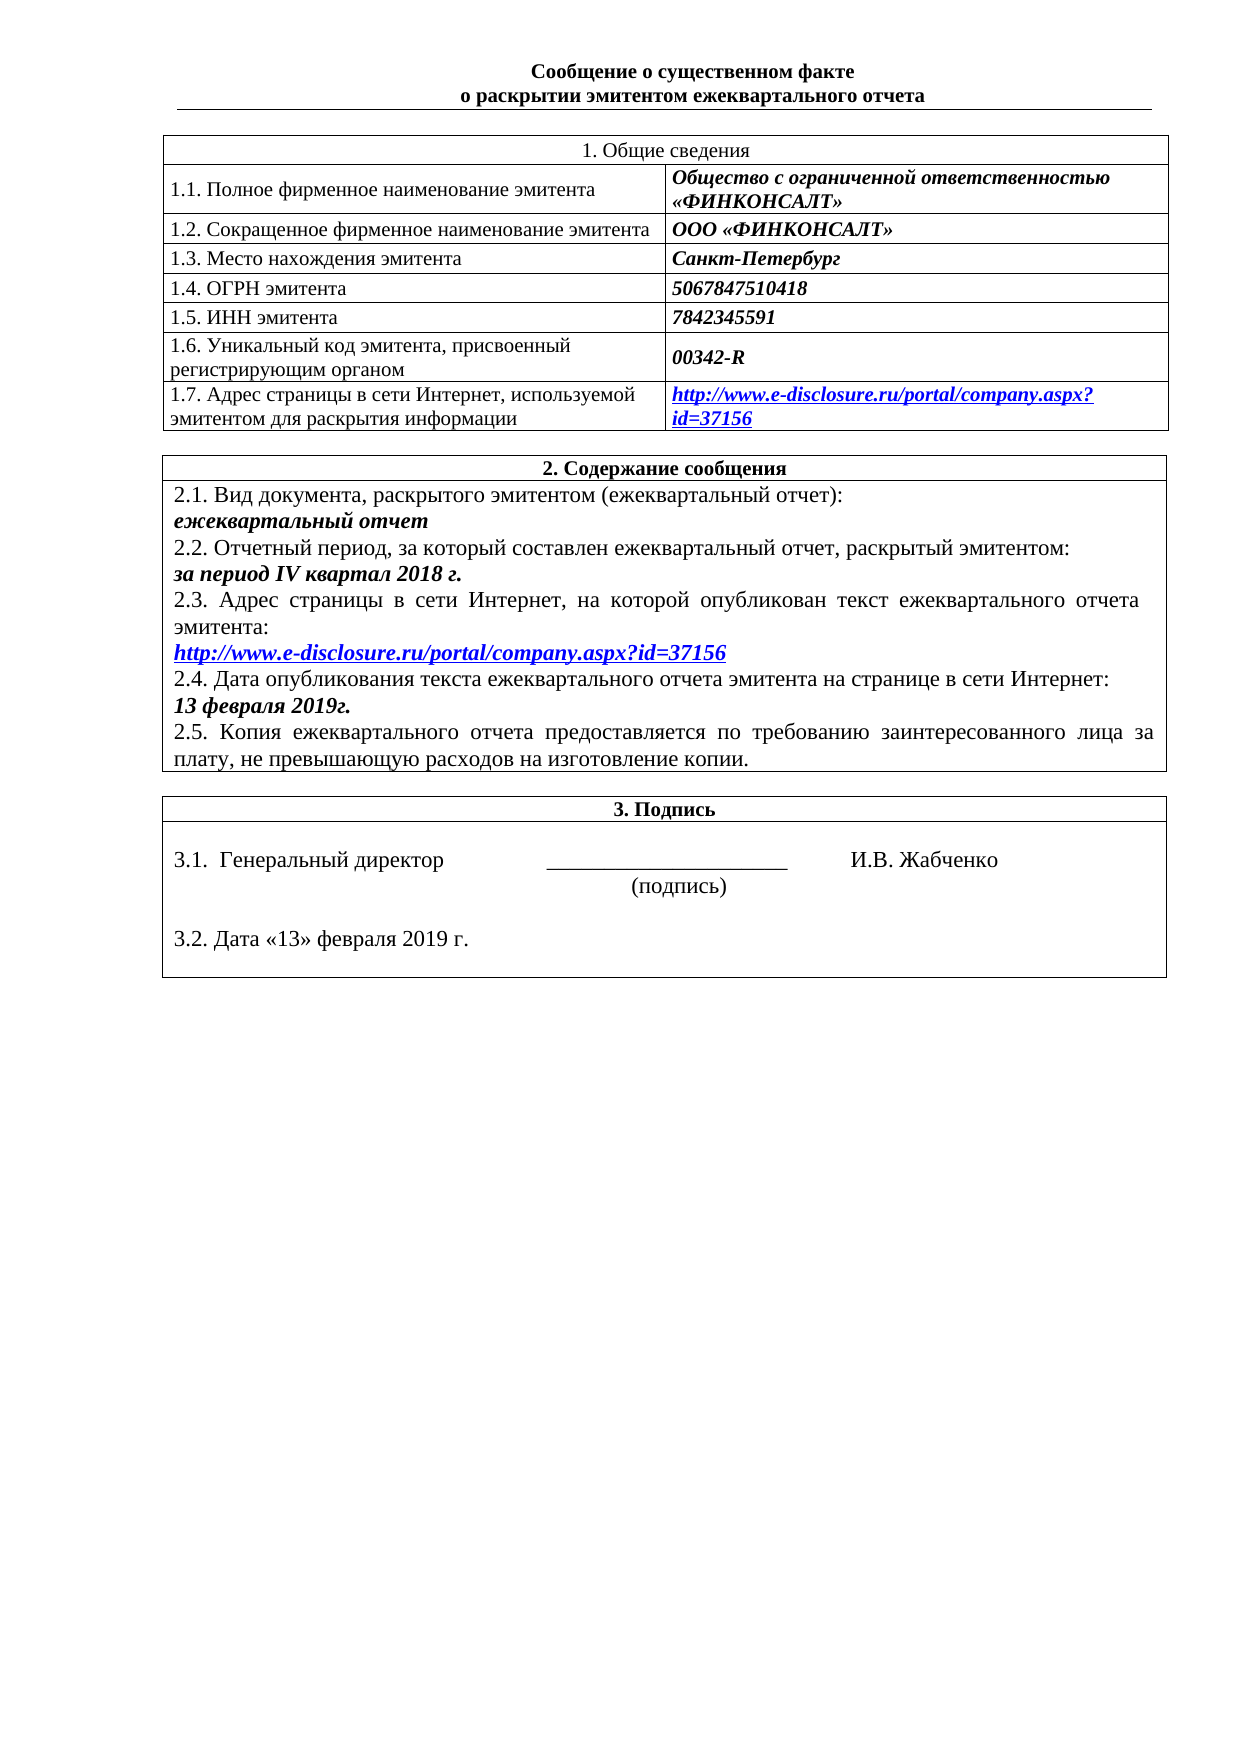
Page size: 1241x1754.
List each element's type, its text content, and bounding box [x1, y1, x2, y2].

table_cell 1.2. Сокращенное фирменное наименование эмитента [164, 214, 665, 243]
table_cell ООО «ФИНКОНСАЛТ» [666, 214, 1168, 243]
table_cell 1.4. ОГРН эмитента [164, 274, 665, 302]
table_cell 00342-R [666, 333, 1168, 381]
table_header 2. Содержание сообщения [163, 456, 1166, 480]
table_cell 2.1. Вид документа, раскрытого эмитентом (ежеквартальный отчет): ежеквартальный отчет 2.2. Отчетный период, за который составлен ежеквартальный отчет, раскрытый эмитентом: за период IV квартал 2018 г. 2.3. Адрес страницы в сети Интернет, на которой опубликован текст ежеквартального отчета эмитента: http://www.e-disclosure.ru/portal/company.aspx?id=37156 2.4. Дата опубликования текста ежеквартального отчета эмитента на странице в сети Интернет: 13 февраля 2019г. 2.5. Копия ежеквартального отчета предоставляется по требованию заинтересованного лица за плату, не превышающую расходов на изготовление копии. [163, 481, 1166, 771]
table_cell 1.7. Адрес страницы в сети Интернет, используемой эмитентом для раскрытия информации [164, 382, 665, 430]
table_cell 1.5. ИНН эмитента [164, 303, 665, 332]
table_cell Общество с ограниченной ответственностью «ФИНКОНСАЛТ» [666, 165, 1168, 213]
text Сообщение о существенном факте [177, 59, 1152, 83]
table_cell http://www.e-disclosure.ru/portal/company.aspx?id=37156 [666, 382, 1168, 430]
table_header 1. Общие сведения [164, 136, 1168, 164]
table_cell 1.3. Место нахождения эмитента [164, 244, 665, 272]
table_cell 5067847510418 [666, 274, 1168, 302]
table_cell 3.1. Генеральный директор _____________________ И.В. Жабченко (подпись) 3.2. Дата «13» февраля 2019 г. [163, 822, 1166, 977]
table_cell 7842345591 [666, 303, 1168, 332]
table_cell Санкт-Петербург [666, 244, 1168, 272]
table_cell 1.6. Уникальный код эмитента, присвоенный регистрирующим органом [164, 333, 665, 381]
table_header 3. Подпись [163, 797, 1166, 821]
text о раскрытии эмитентом ежеквартального отчета [177, 83, 1152, 109]
table_cell 1.1. Полное фирменное наименование эмитента [164, 165, 665, 213]
